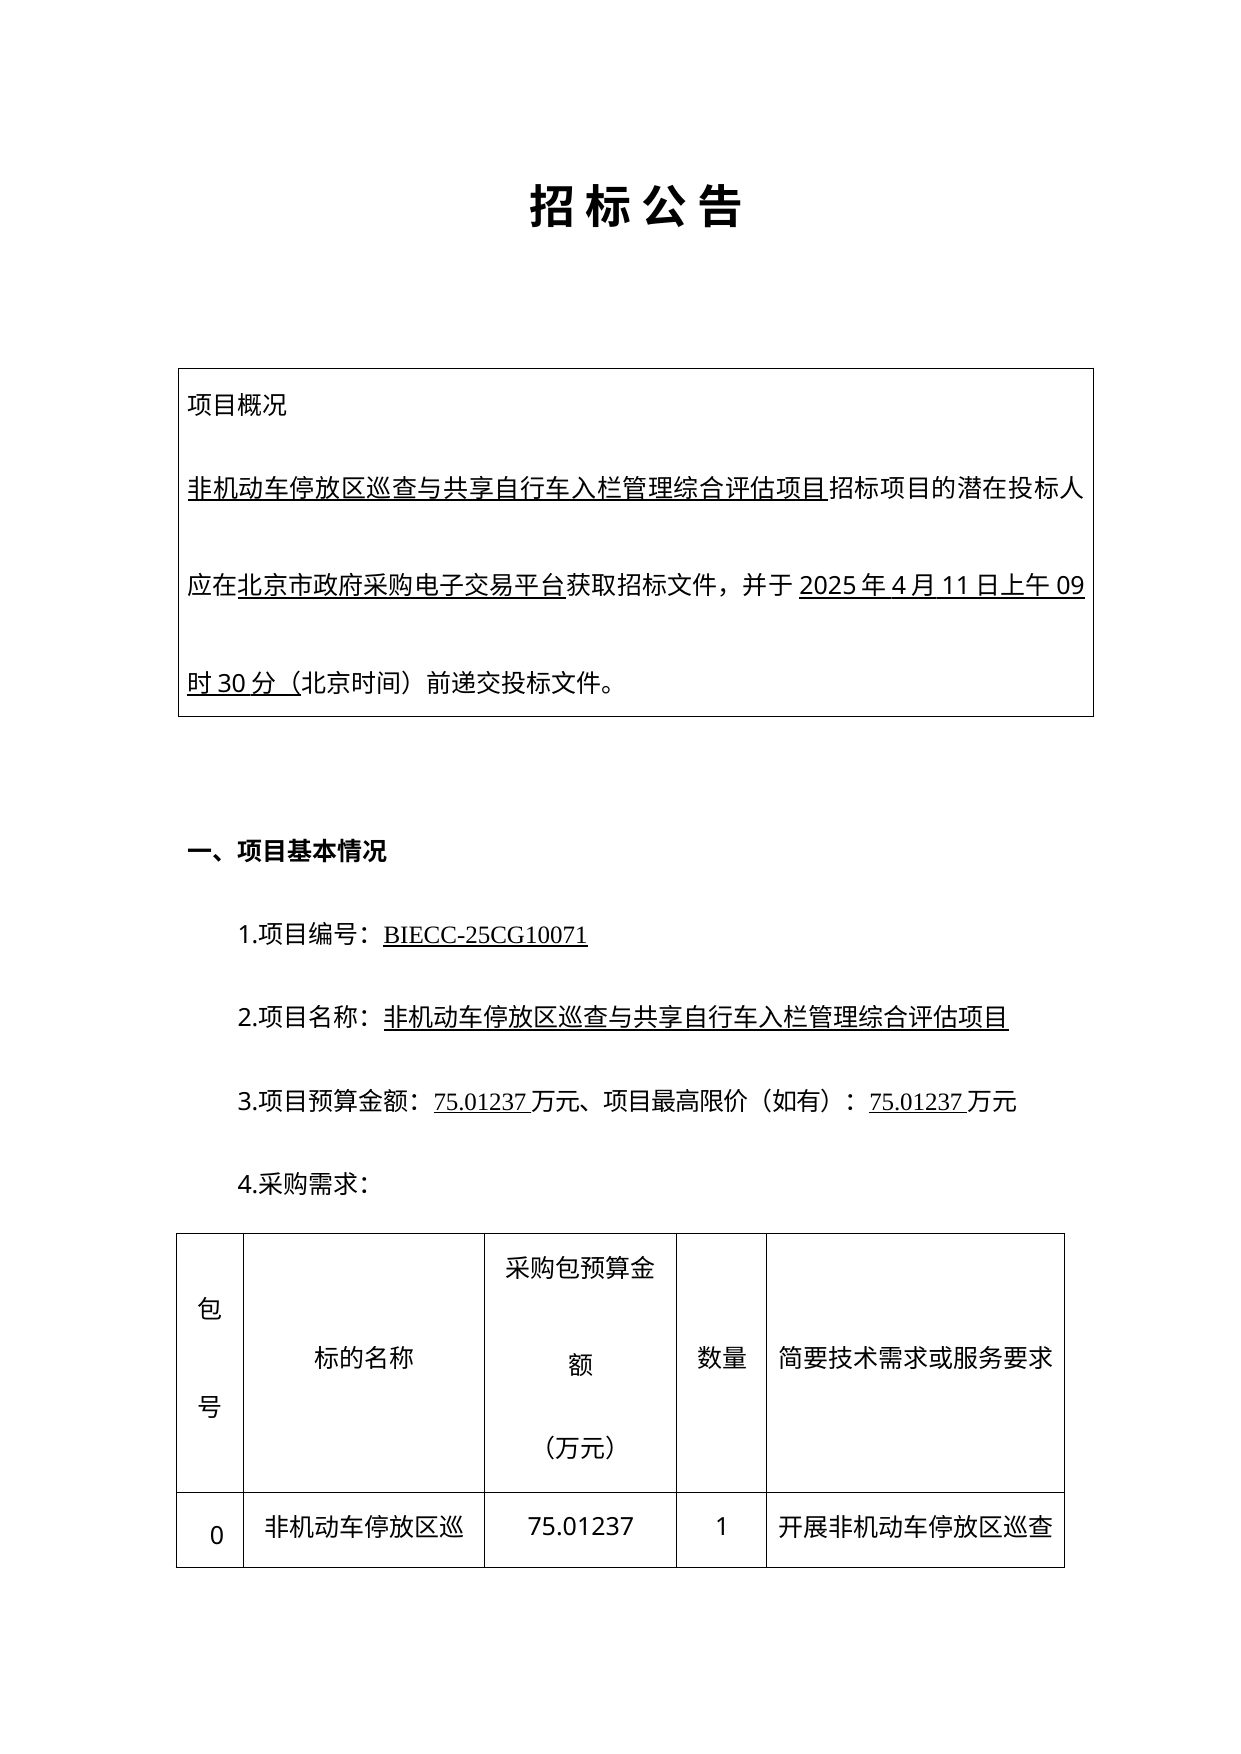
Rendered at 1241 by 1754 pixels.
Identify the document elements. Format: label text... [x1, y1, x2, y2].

text 招 标 公 告 [187, 155, 1085, 253]
table_header 简要技术需求或服务要求 [767, 1234, 1064, 1492]
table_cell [767, 1493, 1064, 1567]
table_header 数量 [677, 1234, 766, 1492]
text 1.项目编号：BIECC-25CG10071 [187, 900, 1085, 965]
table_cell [244, 1493, 484, 1567]
text 3.项目预算金额：75.01237万元、项目最高限价（如有）：75.01237万元 [187, 1067, 1085, 1132]
table_cell 01 [177, 1493, 243, 1567]
text 项目概况 [179, 369, 1093, 436]
table_header 标的名称 [244, 1234, 484, 1492]
table_header 包号 [177, 1234, 243, 1492]
text 一、项目基本情况 [187, 817, 1085, 882]
table_cell 75.01237 [485, 1493, 676, 1567]
table_cell 1 [677, 1493, 766, 1567]
table_header 采购包预算金额 （万元） [485, 1234, 676, 1492]
text 2.项目名称：非机动车停放区巡查与共享自行车入栏管理综合评估项目 [187, 983, 1085, 1048]
text 非机动车停放区巡查与共享自行车入栏管理综合评估项目招标项目的潜在投标人应在北京市政府采购电子交易平台获取招标文件，并于2025年4月11日上午09时30分（北京时间）前递交投标文件。 [179, 451, 1093, 716]
text 4.采购需求： [187, 1150, 1085, 1215]
